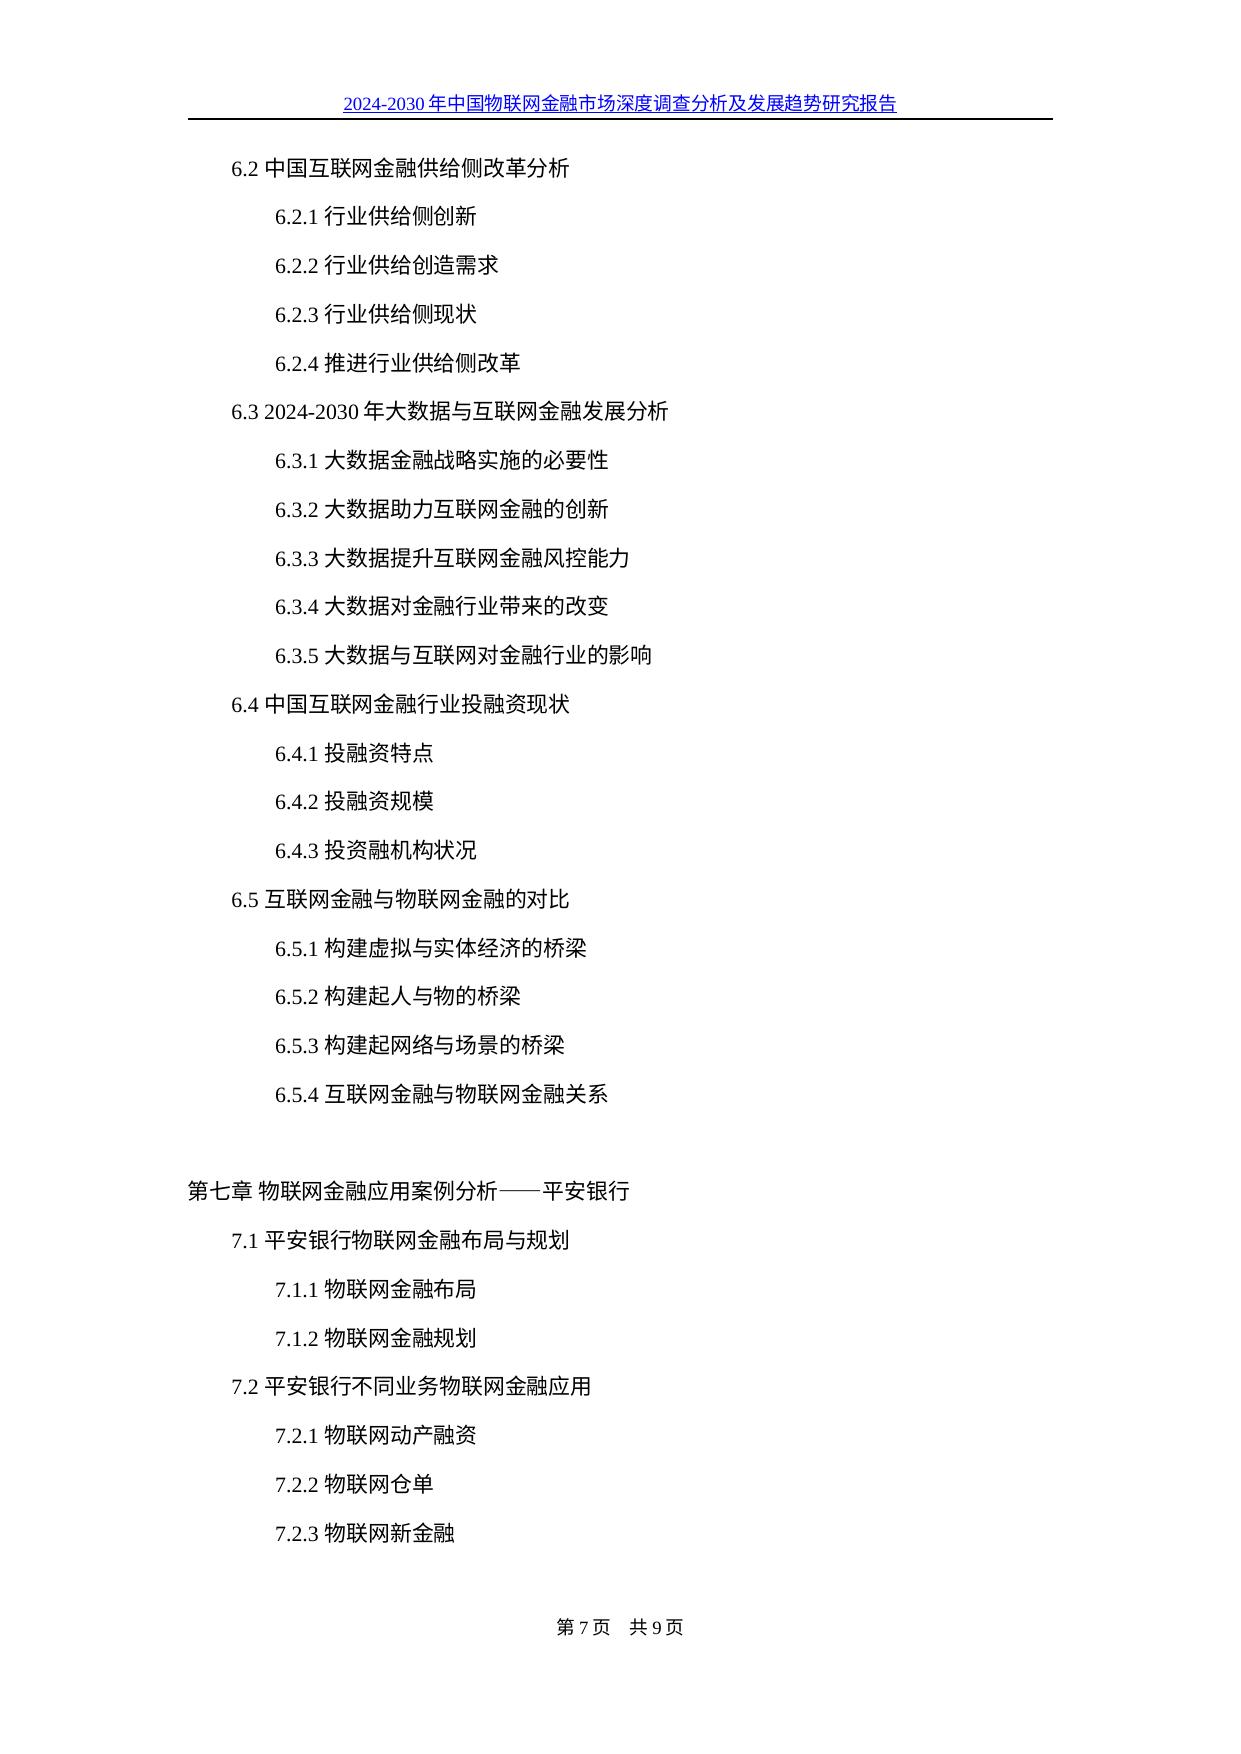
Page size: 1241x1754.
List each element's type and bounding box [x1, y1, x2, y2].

text [187, 150, 1053, 1548]
